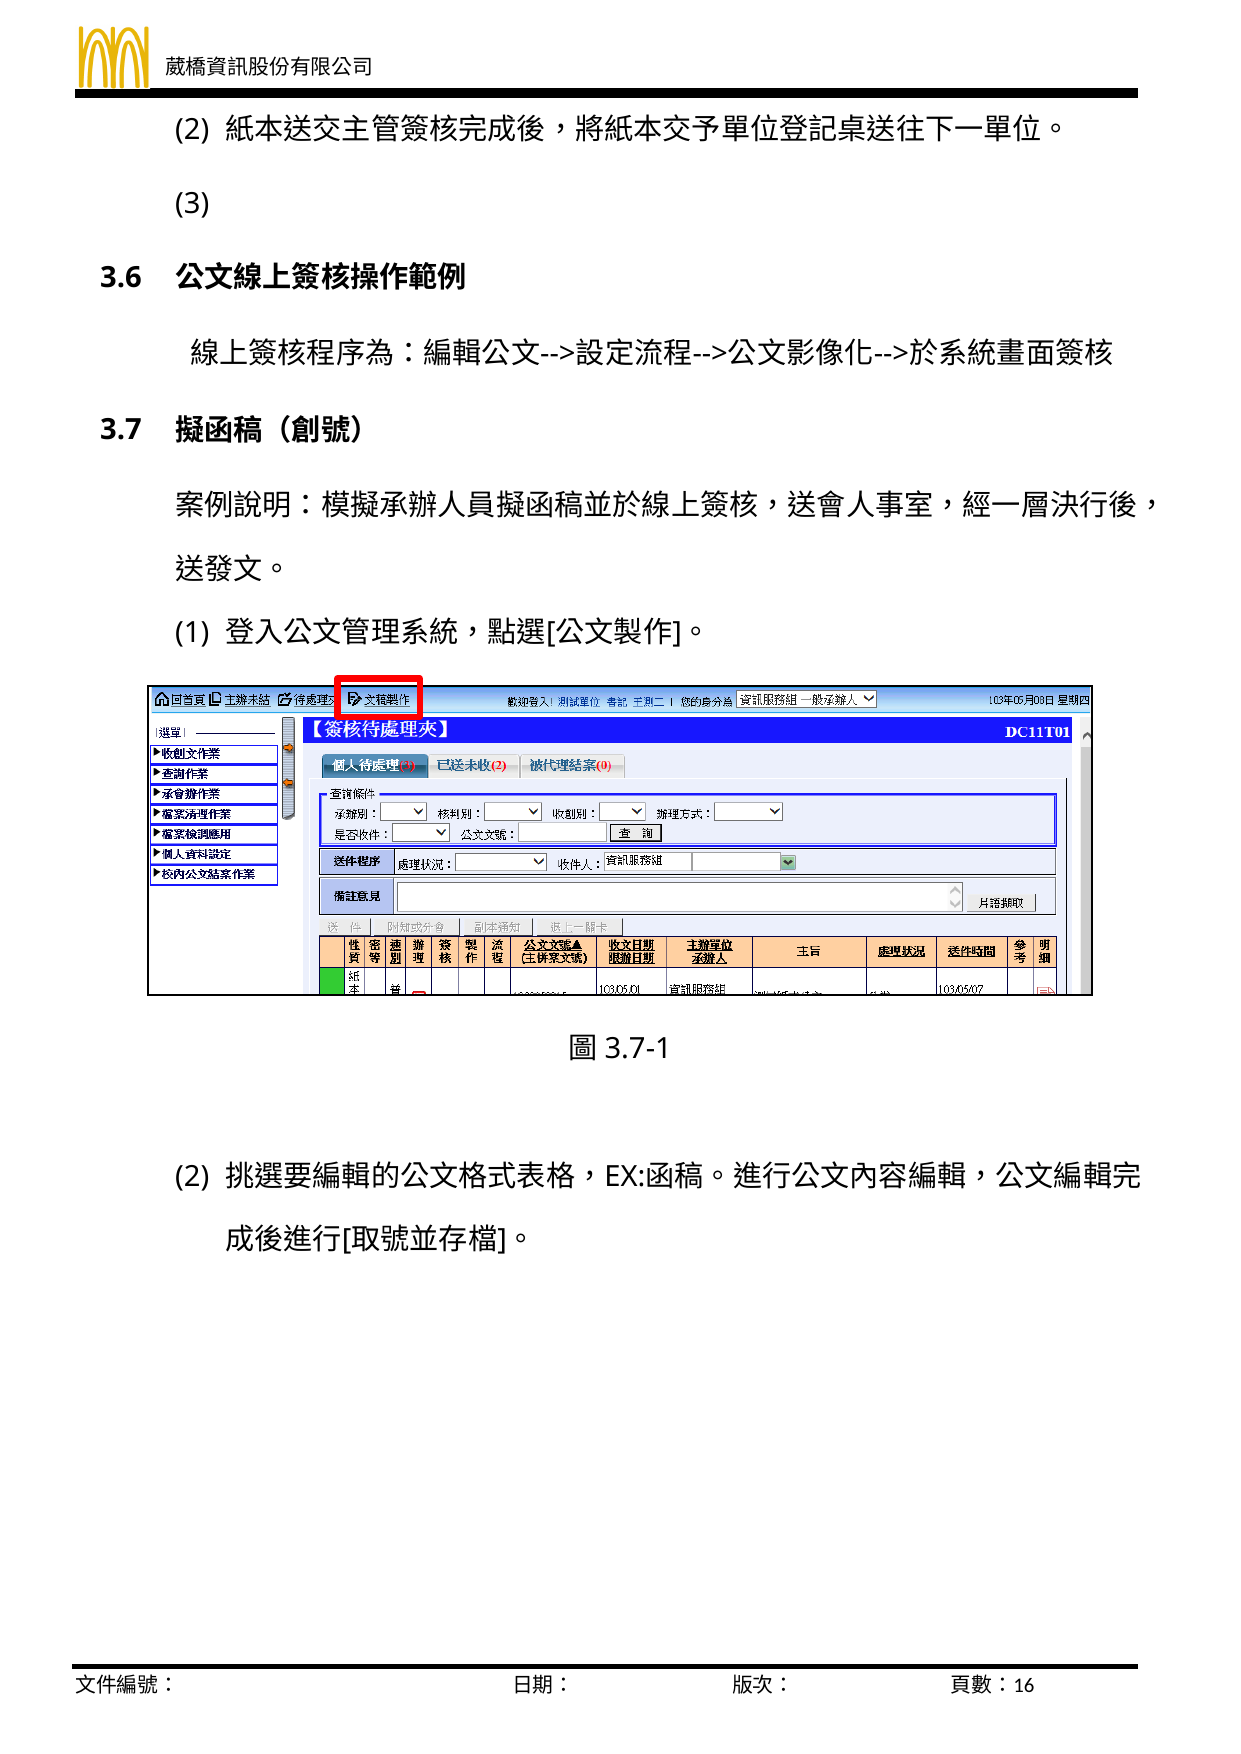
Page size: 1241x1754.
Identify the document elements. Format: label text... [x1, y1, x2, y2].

subtitle 挑選要編輯的公文格式表格，EX:函稿。進行公文內容編輯，公文編輯完成後進行[取號並存檔]。 [175, 1152, 1165, 1258]
picture [75, 24, 150, 89]
subtitle 公文線上簽核操作範例 [100, 254, 1165, 296]
subtitle 擬函稿（創號） [100, 406, 1165, 448]
picture [149, 687, 1091, 994]
subtitle 紙本送交主管簽核完成後，將紙本交予單位登記桌送往下一單位。 [175, 106, 1165, 148]
subtitle 登入公文管理系統，點選[公文製作]。 [175, 609, 1165, 651]
text 案例說明：模擬承辦人員擬函稿並於線上簽核，送會人事室，經一層決行後，送發文。 [175, 482, 1165, 588]
text 線上簽核程序為：編輯公文-->設定流程-->公文影像化-->於系統畫面簽核 [132, 330, 1165, 372]
text 圖 3.7-1 [75, 1025, 1165, 1067]
picture [341, 687, 417, 714]
